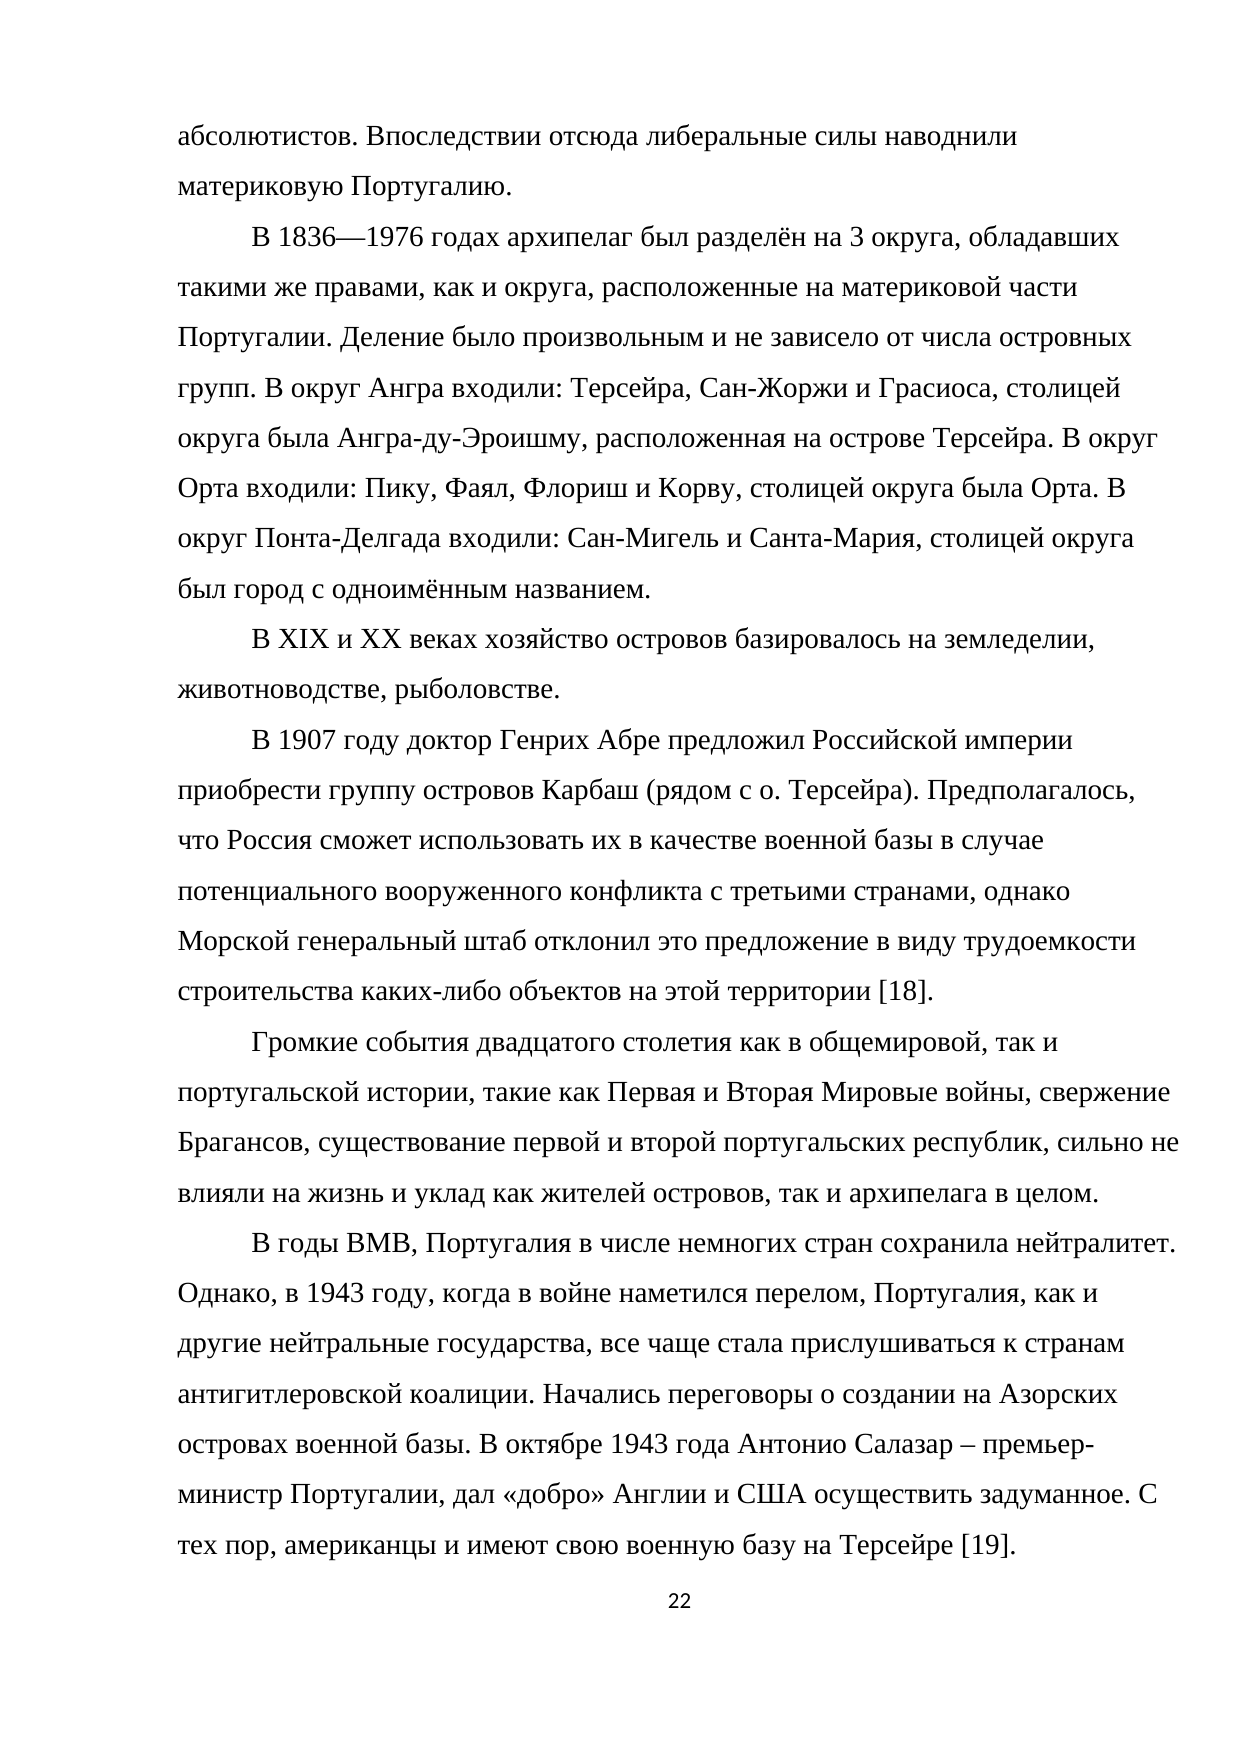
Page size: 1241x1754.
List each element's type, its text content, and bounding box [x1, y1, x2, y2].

text Громкие события двадцатого столетия как в общемировой, так и португальской истории, такие как Первая и Вторая Мировые войны, свержение Брагансов, существование первой и второй португальских республик, сильно не влияли на жизнь и уклад как жителей островов, так и архипелага в целом. [177, 1024, 1181, 1208]
text В годы ВМВ, Португалия в числе немногих стран сохранила нейтралитет. Однако, в 1943 году, когда в войне наметился перелом, Португалия, как и другие нейтральные государства, все чаще стала прислушиваться к странам антигитлеровской коалиции. Начались переговоры о создании на Азорских островах военной базы. В октябре 1943 года Антонио Салазар – премьер-министр Португалии, дал «добро» Англии и США осуществить задуманное. С тех пор, американцы и имеют свою военную базу на Терсейре [19]. [177, 1225, 1181, 1560]
text В XIX и XX веках хозяйство островов базировалось на земледелии, животноводстве, рыболовстве. [177, 621, 1181, 705]
text В 1907 году доктор Генрих Абре предложил Российской империи приобрести группу островов Карбаш (рядом с о. Терсейра). Предполагалось, что Россия сможет использовать их в качестве военной базы в случае потенциального вооруженного конфликта с третьими странами, однако Морской генеральный штаб отклонил это предложение в виду трудоемкости строительства каких-либо объектов на этой территории [18]. [177, 722, 1181, 1007]
text В 1836—1976 годах архипелаг был разделён на 3 округа, обладавших такими же правами, как и округа, расположенные на материковой части Португалии. Деление было произвольным и не зависело от числа островных групп. В округ Ангра входили: Терсейра, Сан-Жоржи и Грасиоса, столицей округа была Ангра-ду-Эроишму, расположенная на острове Терсейра. В округ Орта входили: Пику, Фаял, Флориш и Корву, столицей округа была Орта. В округ Понта-Делгада входили: Сан-Мигель и Санта-Мария, столицей округа был город с одноимённым названием. [177, 219, 1181, 604]
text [177, 118, 1181, 202]
